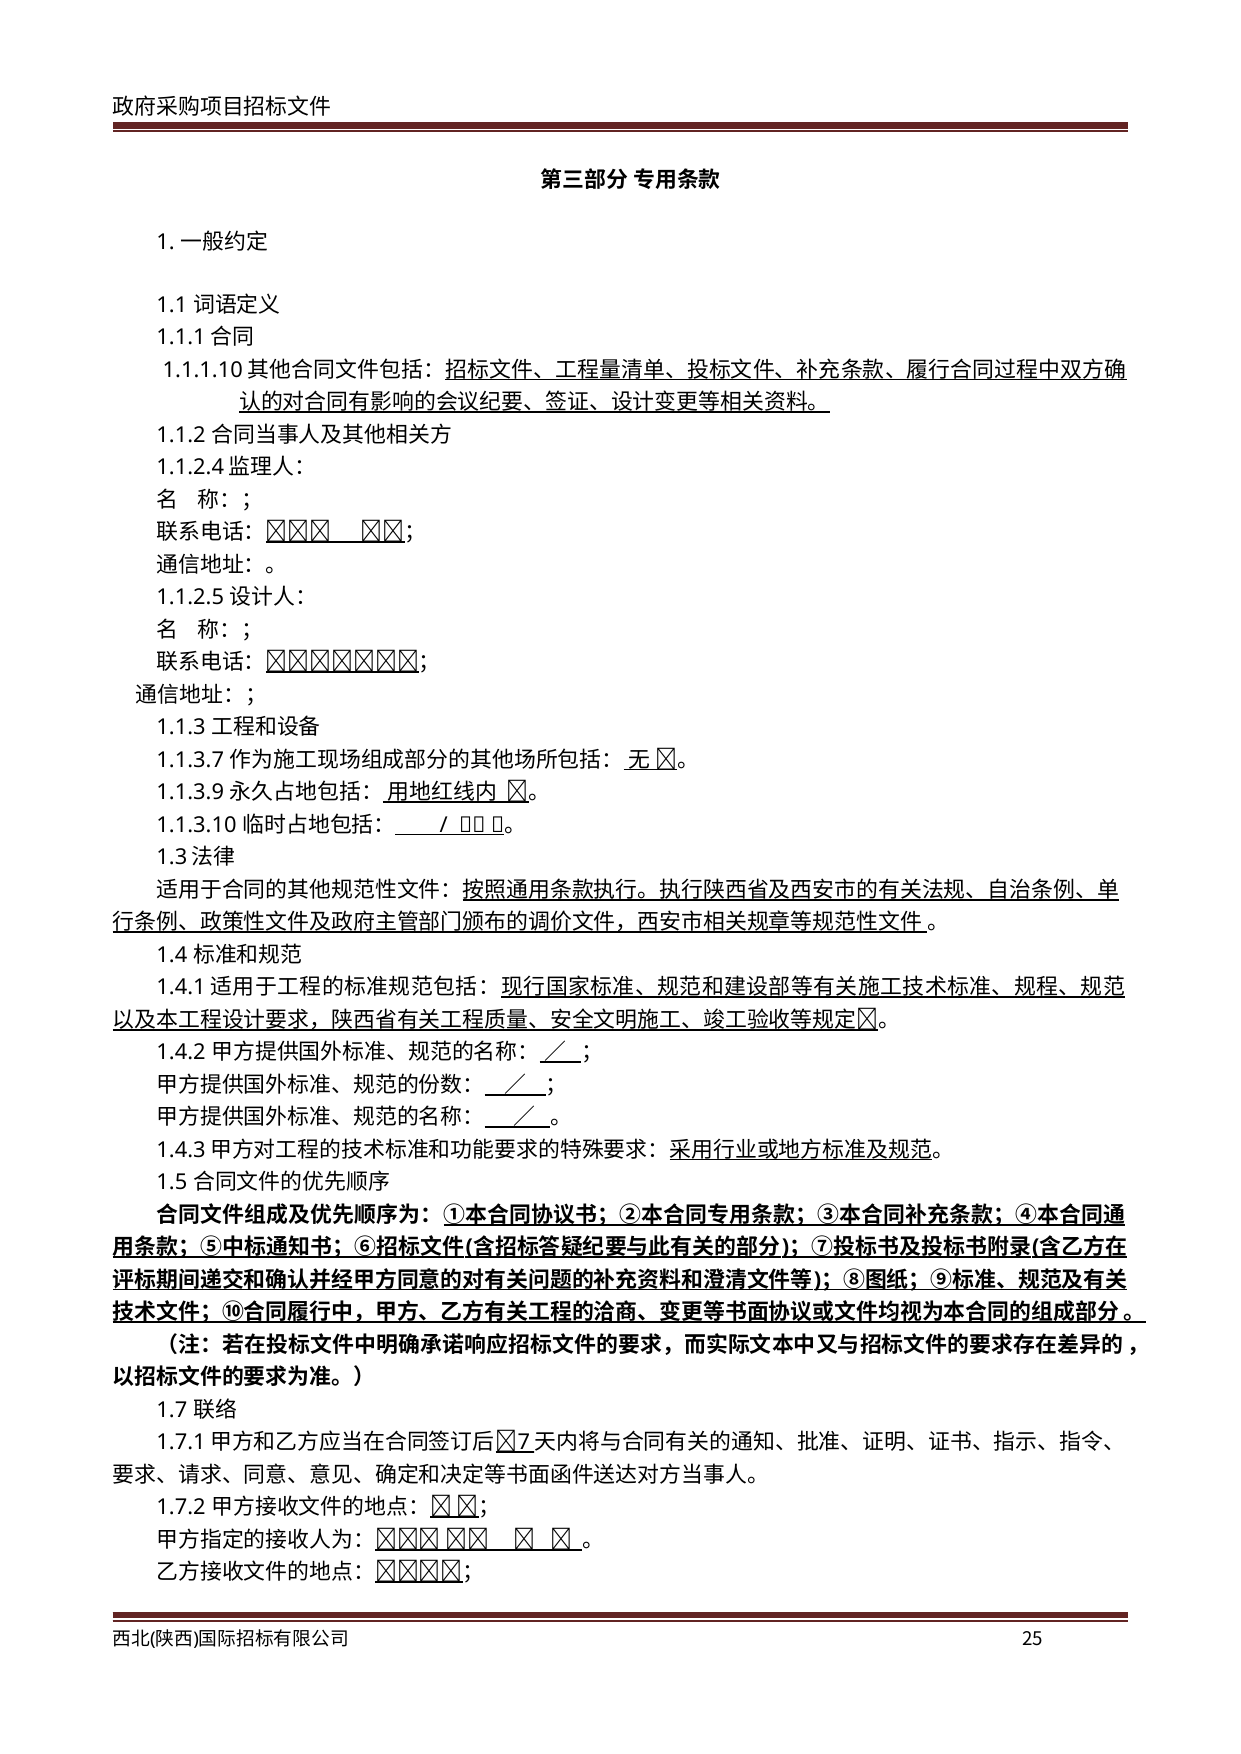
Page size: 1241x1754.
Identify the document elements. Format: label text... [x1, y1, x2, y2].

text 乙方接收文件的地点：； [112, 1554, 1128, 1586]
text 联系电话：； [112, 644, 1128, 676]
text 1.1.3.9 永久占地包括： 用地红线内 。 [112, 774, 1128, 806]
text 1.1.2.4监理人： [112, 449, 1128, 481]
text 1.7.2 甲方接收文件的地点： ； [112, 1489, 1128, 1521]
text 1.1.1.10其他合同文件包括：招标文件、工程量清单、投标文件、补充条款、履行合同过程中双方确认的对合同有影响的会议纪要、签证、设计变更等相关资料。 [162, 351, 1128, 416]
text 名 称：； [112, 611, 1128, 644]
text 适用于合同的其他规范性文件：按照通用条款执行。执行陕西省及西安市的有关法规、自治条例、单行条例、政策性文件及政府主管部门颁布的调价文件，西安市相关规章等规范性文件 。 [112, 871, 1128, 936]
text 1.1.1合同 [112, 319, 1128, 351]
text 1.7 联络 [112, 1391, 1128, 1424]
text 1.1.2.5 设计人： [112, 579, 1128, 611]
text 1.1.2 合同当事人及其他相关方 [112, 416, 1128, 449]
subtitle 1. 一般约定 [112, 224, 1128, 256]
text 1.4.2 甲方提供国外标准、规范的名称： ／ ； [112, 1034, 1128, 1066]
text 1.3法律 [112, 839, 1128, 871]
text 名 称：； [112, 481, 1128, 514]
text 第三部分 专用条款 [112, 162, 1128, 194]
text 甲方提供国外标准、规范的名称： ／ 。 [112, 1099, 1128, 1131]
text 1.5 合同文件的优先顺序 [112, 1164, 1128, 1196]
text 通信地址：。 [112, 546, 1128, 579]
text 1.1.3 工程和设备 [112, 709, 1128, 741]
text 1.4 标准和规范 [112, 936, 1128, 969]
text 1.7.1甲方和乙方应当在合同签订后7天内将与合同有关的通知、批准、证明、证书、指示、指令、要求、请求、同意、意见、确定和决定等书面函件送达对方当事人。 [112, 1424, 1128, 1489]
text （注：若在投标文件中明确承诺响应招标文件的要求，而实际文本中又与招标文件的要求存在差异的，以招标文件的要求为准。） [112, 1326, 1128, 1391]
text 1.4.1适用于工程的标准规范包括：现行国家标准、规范和建设部等有关施工技术标准、规程、规范以及本工程设计要求，陕西省有关工程质量、安全文明施工、竣工验收等规定。 [112, 969, 1128, 1034]
text 1.4.3甲方对工程的技术标准和功能要求的特殊要求：采用行业或地方标准及规范。 [112, 1131, 1128, 1164]
text 甲方提供国外标准、规范的份数： ／ ； [112, 1066, 1128, 1099]
text 合同文件组成及优先顺序为：①本合同协议书；②本合同专用条款；③本合同补充条款；④本合同通用条款；⑤中标通知书；⑥招标文件(含招标答疑纪要与此有关的部分)；⑦投标书及投标书附录(含乙方在评标期间递交和确认并经甲方同意的对有关问题的补充资料和澄清文件等)；⑧图纸；⑨标准、规范及有关技术文件；⑩合同履行中，甲方、乙方有关工程的洽商、变更等书面协议或文件均视为本合同的组成部分 。 [112, 1196, 1128, 1321]
text 1.1 词语定义 [112, 286, 1128, 319]
text 联系电话： ； [112, 514, 1128, 546]
text 通信地址：； [112, 676, 1128, 709]
text 甲方指定的接收人为：    。 [112, 1521, 1128, 1554]
text 1.1.3.7 作为施工现场组成部分的其他场所包括： 无 。 [112, 741, 1128, 774]
text 1.1.3.10 临时占地包括： /  。 [112, 806, 1128, 839]
